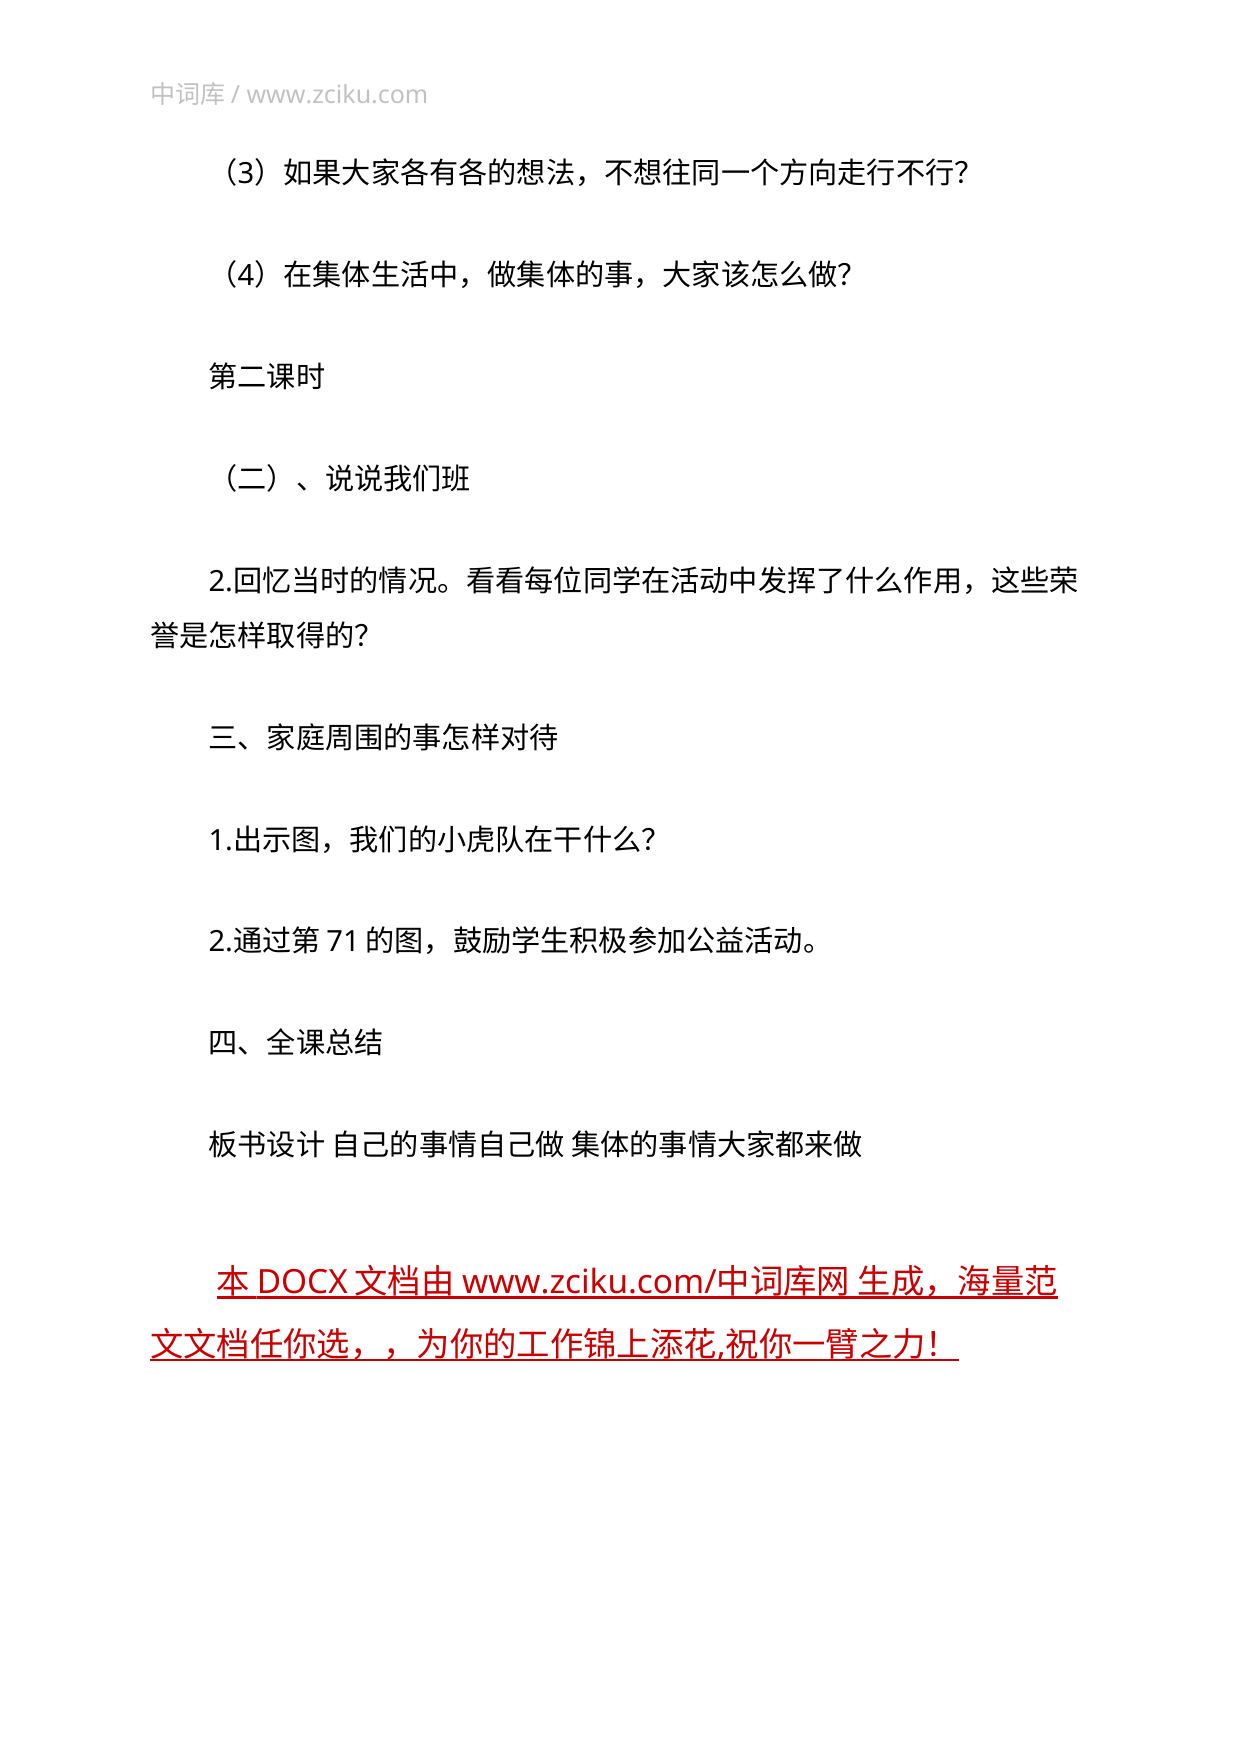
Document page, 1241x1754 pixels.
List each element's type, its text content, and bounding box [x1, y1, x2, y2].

text 板书设计 自己的事情自己做 集体的事情大家都来做 [150, 1122, 1090, 1164]
text 2.回忆当时的情况。看看每位同学在活动中发挥了什么作用，这些荣誉是怎样取得的？ [150, 557, 1090, 655]
text 1.出示图，我们的小虎队在干什么？ [150, 816, 1090, 858]
text （4）在集体生活中，做集体的事，大家该怎么做？ [150, 252, 1090, 294]
text （二）、说说我们班 [150, 456, 1090, 498]
text （3）如果大家各有各的想法，不想往同一个方向走行不行？ [150, 150, 1090, 192]
text 本DOCX文档由 www.zciku.com/中词库网 生成，海量范文文档任你选，，为你的工作锦上添花,祝你一臂之力！ [150, 1255, 1090, 1366]
text 2.通过第71的图，鼓励学生积极参加公益活动。 [150, 918, 1090, 960]
text 第二课时 [150, 354, 1090, 396]
text 三、家庭周围的事怎样对待 [150, 714, 1090, 757]
text 四、全课总结 [150, 1020, 1090, 1062]
